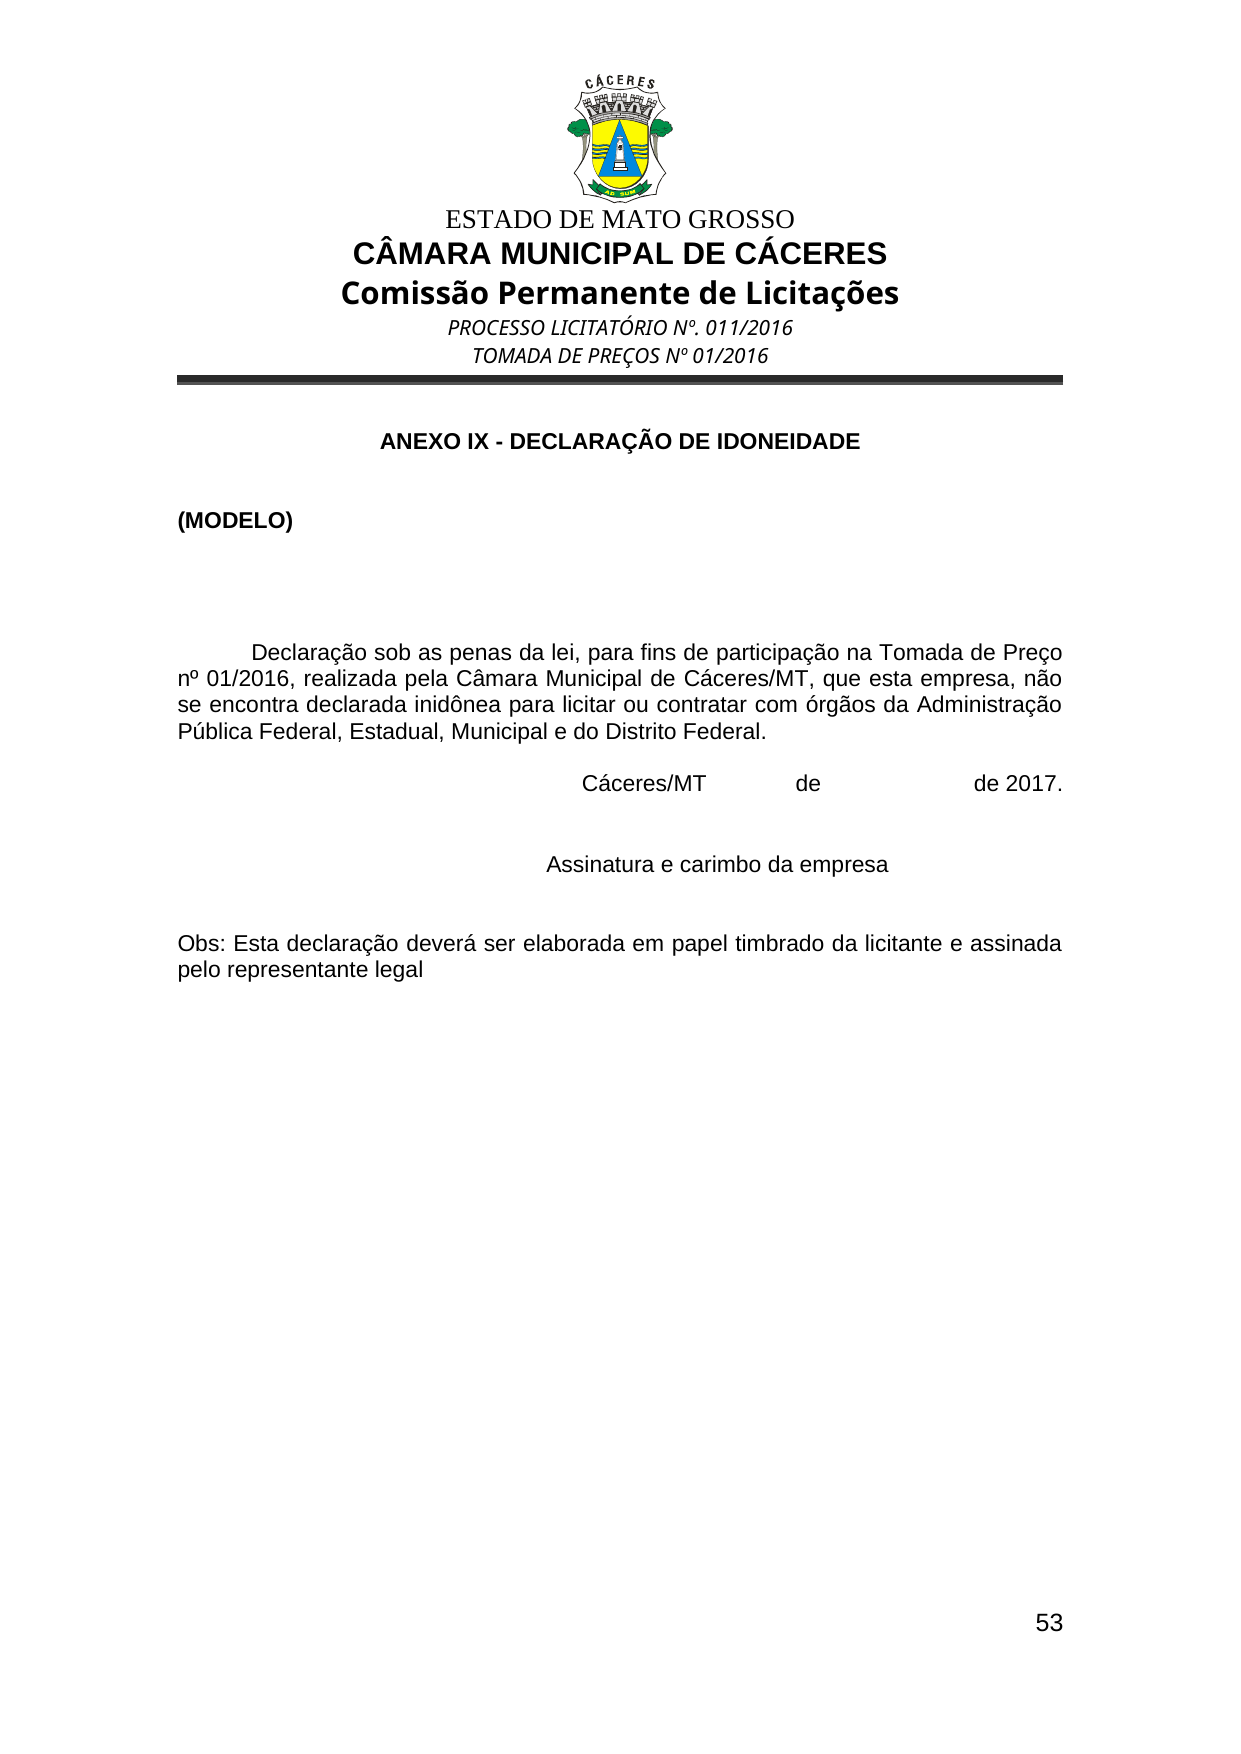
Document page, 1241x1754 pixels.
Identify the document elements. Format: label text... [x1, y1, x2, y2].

text Declaração sob as penas da lei, para fins de participação na Tomada de Preço nº 01/2016, realizada pela Câmara Municipal de Cáceres/MT, que esta empresa, não se encontra declarada inidônea para licitar ou contratar com órgãos da Administração Pública Federal, Estadual, Municipal e do Distrito Federal. [177, 638, 1063, 744]
text Obs: Esta declaração deverá ser elaborada em papel timbrado da licitante e assinada pelo representante legal [177, 930, 1063, 983]
text ANEXO IX - DECLARAÇÃO DE IDONEIDADE [177, 428, 1063, 454]
text Cáceres/MT de de 2017. [177, 770, 1063, 797]
text (MODELO) [177, 507, 1063, 533]
text Assinatura e carimbo da empresa [177, 851, 1063, 877]
